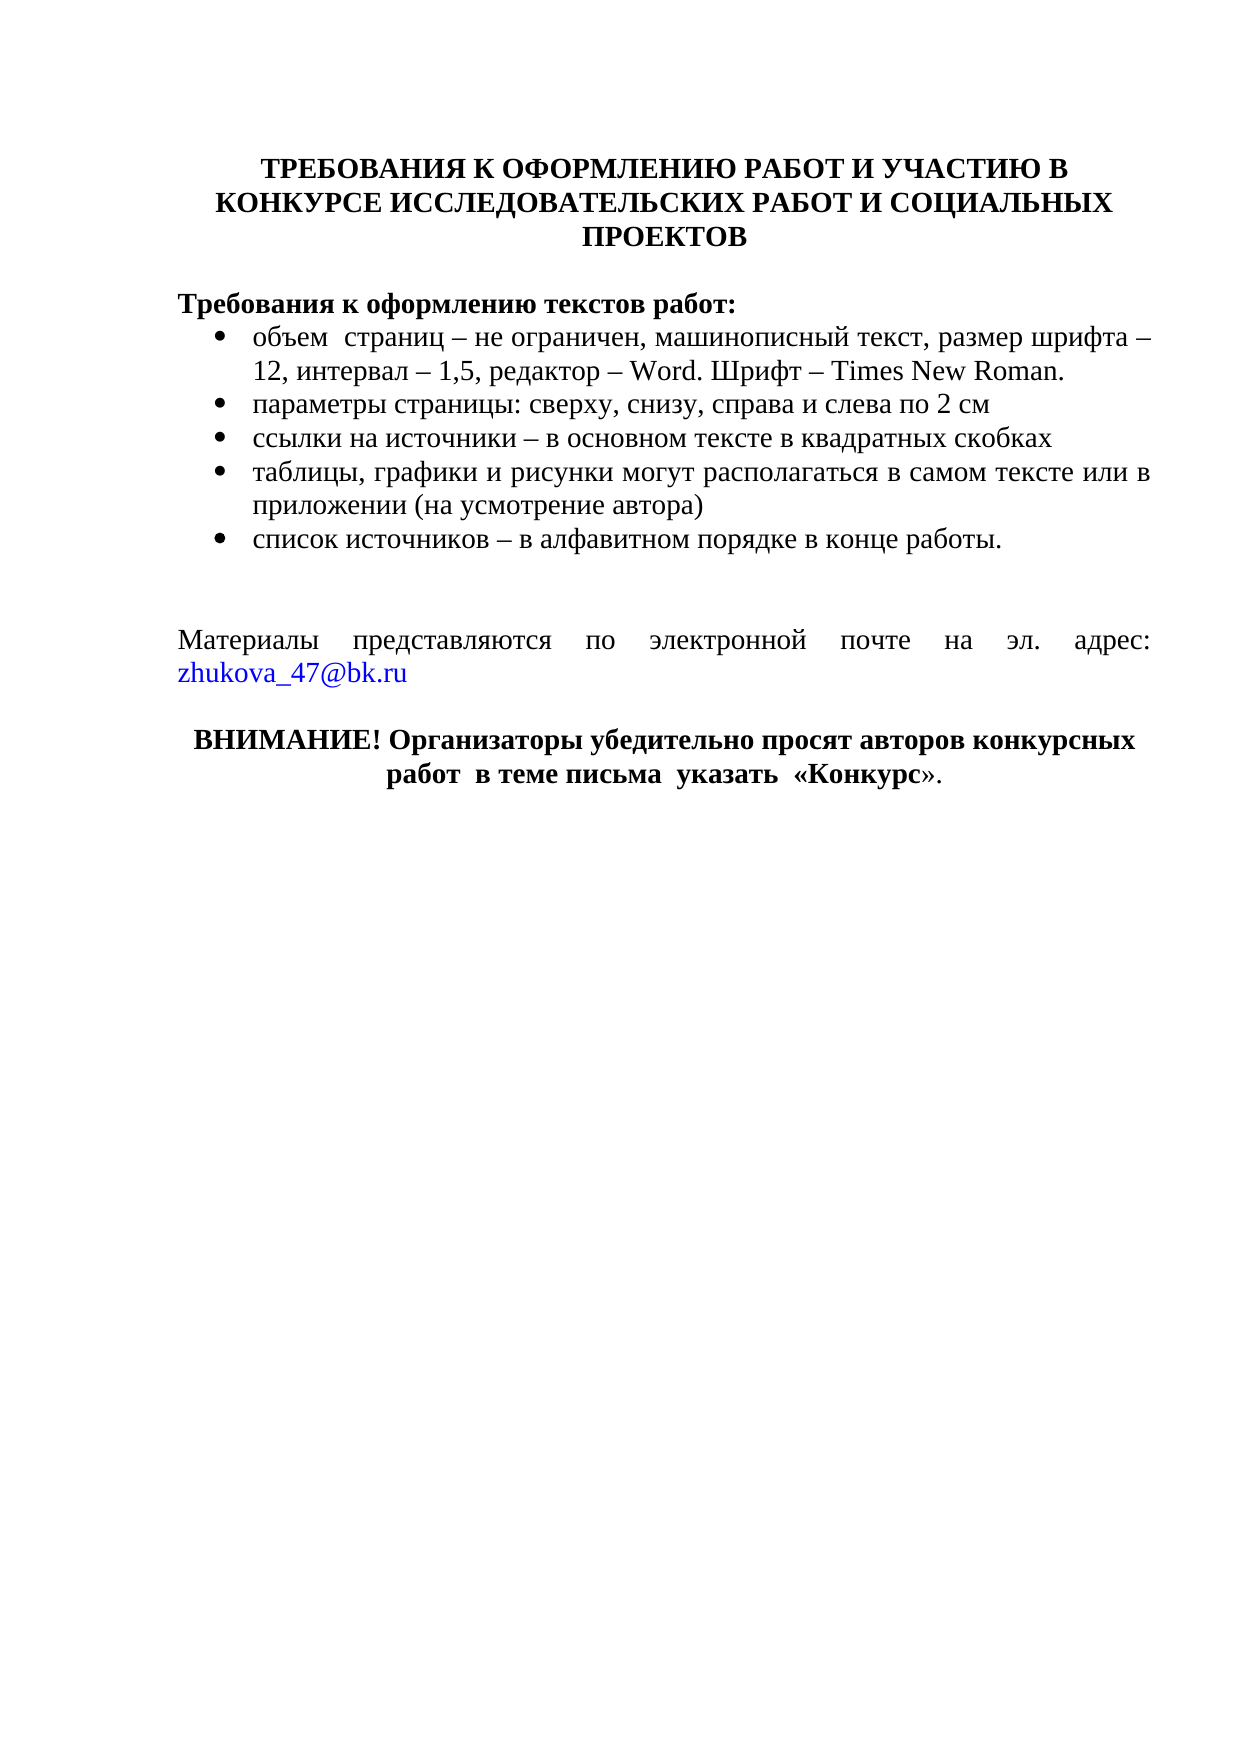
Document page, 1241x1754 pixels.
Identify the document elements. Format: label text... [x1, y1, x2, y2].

list ссылки на источники – в основном тексте в квадратных скобках [215, 420, 1152, 454]
text Материалы представляются по электронной почте на эл. адрес: zhukova_47@bk.ru [177, 622, 1152, 689]
text ВНИМАНИЕ! Организаторы убедительно просят авторов конкурсных работ в теме письма указать «Конкурс». [177, 722, 1152, 789]
text ТРЕБОВАНИЯ К ОФОРМЛЕНИЮ РАБОТ И УЧАСТИЮ В КОНКУРСЕ ИССЛЕДОВАТЕЛЬСКИХ РАБОТ И СОЦИАЛЬНЫХ ПРОЕКТОВ [177, 152, 1152, 252]
list список источников – в алфавитном порядке в конце работы. [215, 521, 1152, 555]
list таблицы, графики и рисунки могут располагаться в самом тексте или в приложении (на усмотрение автора) [215, 454, 1152, 521]
text Требования к оформлению текстов работ: [177, 286, 1152, 319]
list объем страниц – не ограничен, машинописный текст, размер шрифта – 12, интервал – 1,5, редактор – Word. Шрифт – Times New Roman. [215, 319, 1152, 387]
list параметры страницы: сверху, снизу, справа и слева по [215, 387, 1152, 420]
